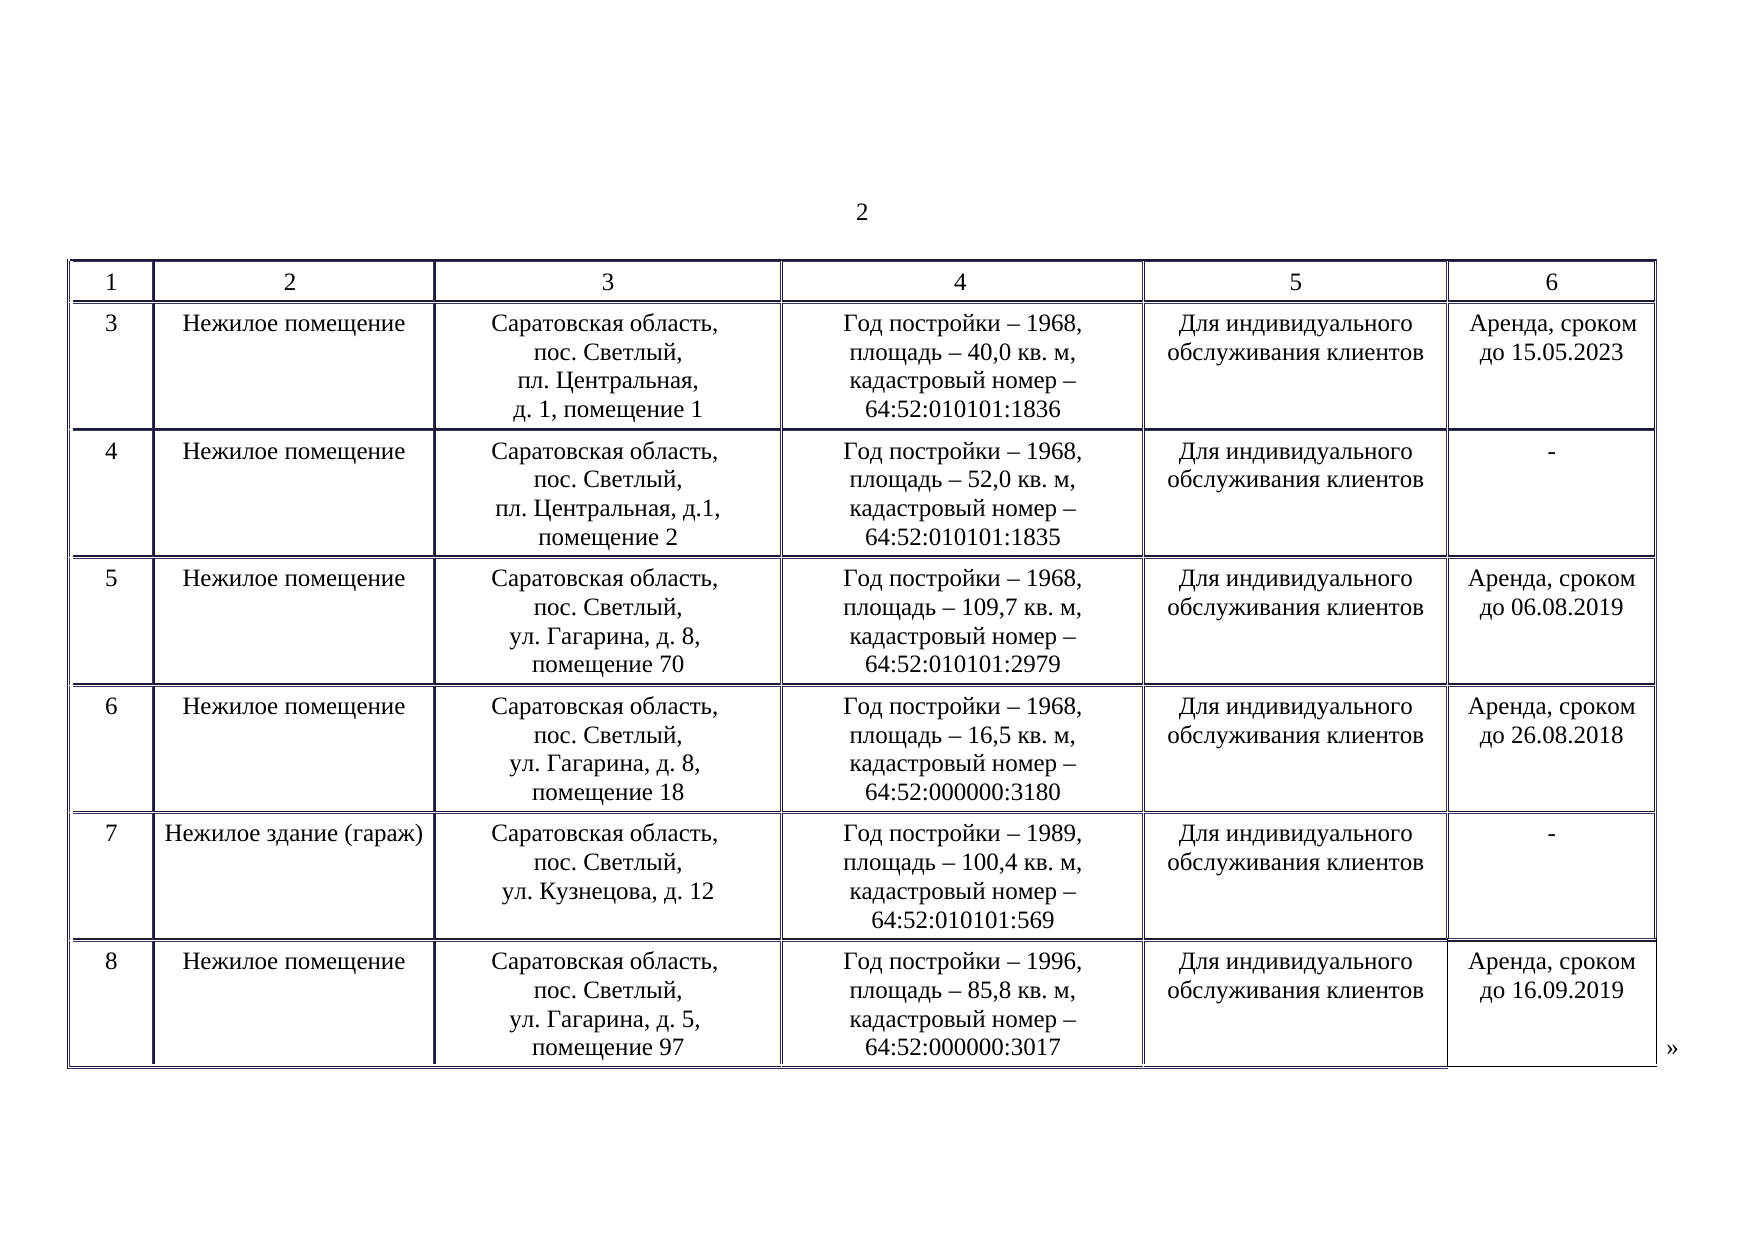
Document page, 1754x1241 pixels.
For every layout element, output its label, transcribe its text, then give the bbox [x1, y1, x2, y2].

table_cell Саратовская область, пос. Светлый, пл. Центральная, д.1, помещение 2 [436, 431, 780, 555]
table_cell Год постройки – 1968, площадь – 52,0 кв. м, кадастровый номер –64:52:010101:1835 [783, 431, 1142, 555]
table_cell Для индивидуального обслуживания клиентов [1145, 304, 1446, 428]
table_cell - [1449, 431, 1654, 555]
table_cell Нежилое помещение [155, 304, 433, 428]
table_cell Для индивидуального обслуживания клиентов [1145, 559, 1446, 683]
table_cell Год постройки – 1968, площадь – 16,5 кв. м, кадастровый номер –64:52:000000:3180 [783, 687, 1142, 811]
table_cell 4 [69, 428, 152, 555]
table_cell Аренда, сроком до 16.09.2019 [1448, 942, 1656, 1066]
table_cell 7 [69, 811, 153, 938]
table_cell Для индивидуального обслуживания клиентов [1145, 431, 1446, 555]
table_cell Нежилое помещение [155, 431, 433, 555]
table_cell Год постройки – 1996, площадь – 85,8 кв. м, кадастровый номер –64:52:000000:3017 [782, 942, 1143, 1066]
table_cell Саратовская область, пос. Светлый, ул. Гагарина, д. 8, помещение 70 [436, 559, 780, 683]
table_cell - [1449, 814, 1654, 938]
table_cell 6 [70, 683, 152, 811]
table_cell Саратовская область, пос. Светлый, пл. Центральная, д. 1, помещение 1 [436, 304, 780, 428]
table_cell Саратовская область, пос. Светлый, ул. Гагарина, д. 8, помещение 18 [436, 687, 780, 811]
table_cell » [1656, 938, 1688, 1066]
table_cell 6 [1449, 262, 1654, 300]
table_cell 3 [436, 262, 780, 300]
table_cell 4 [783, 262, 1142, 300]
table_cell Нежилое помещение [153, 942, 434, 1066]
table_cell 5 [70, 555, 152, 683]
table_cell Для индивидуального обслуживания клиентов [1144, 942, 1447, 1066]
table_cell Год постройки – 1989, площадь – 100,4 кв. м, кадастровый номер –64:52:010101:569 [783, 814, 1142, 938]
table_cell Год постройки – 1968, площадь – 109,7 кв. м, кадастровый номер –64:52:010101:2979 [783, 559, 1142, 683]
table_cell Саратовская область, пос. Светлый, ул. Кузнецова, д. 12 [436, 814, 780, 938]
table_cell Аренда, сроком до 06.08.2019 [1449, 559, 1654, 683]
table_cell Для индивидуального обслуживания клиентов [1145, 687, 1446, 811]
table_cell 3 [70, 300, 152, 428]
table_cell Нежилое помещение [155, 687, 433, 811]
table_cell Нежилое помещение [155, 559, 433, 683]
table_header 2 [69, 192, 1655, 259]
table_cell 2 [155, 262, 433, 300]
table_cell Год постройки – 1968, площадь – 40,0 кв. м, кадастровый номер –64:52:010101:1836 [783, 304, 1142, 428]
table_cell 8 [70, 938, 153, 1066]
table_cell 5 [1145, 262, 1446, 300]
table_cell Нежилое здание (гараж) [155, 814, 433, 938]
table_cell 1 [69, 259, 152, 300]
table_cell Для индивидуального обслуживания клиентов [1145, 814, 1446, 938]
table_cell Аренда, сроком до 26.08.2018 [1449, 687, 1654, 811]
table_cell Саратовская область, пос. Светлый, ул. Гагарина, д. 5, помещение 97 [434, 942, 782, 1066]
table_cell Аренда, сроком до 15.05.2023 [1449, 304, 1654, 428]
